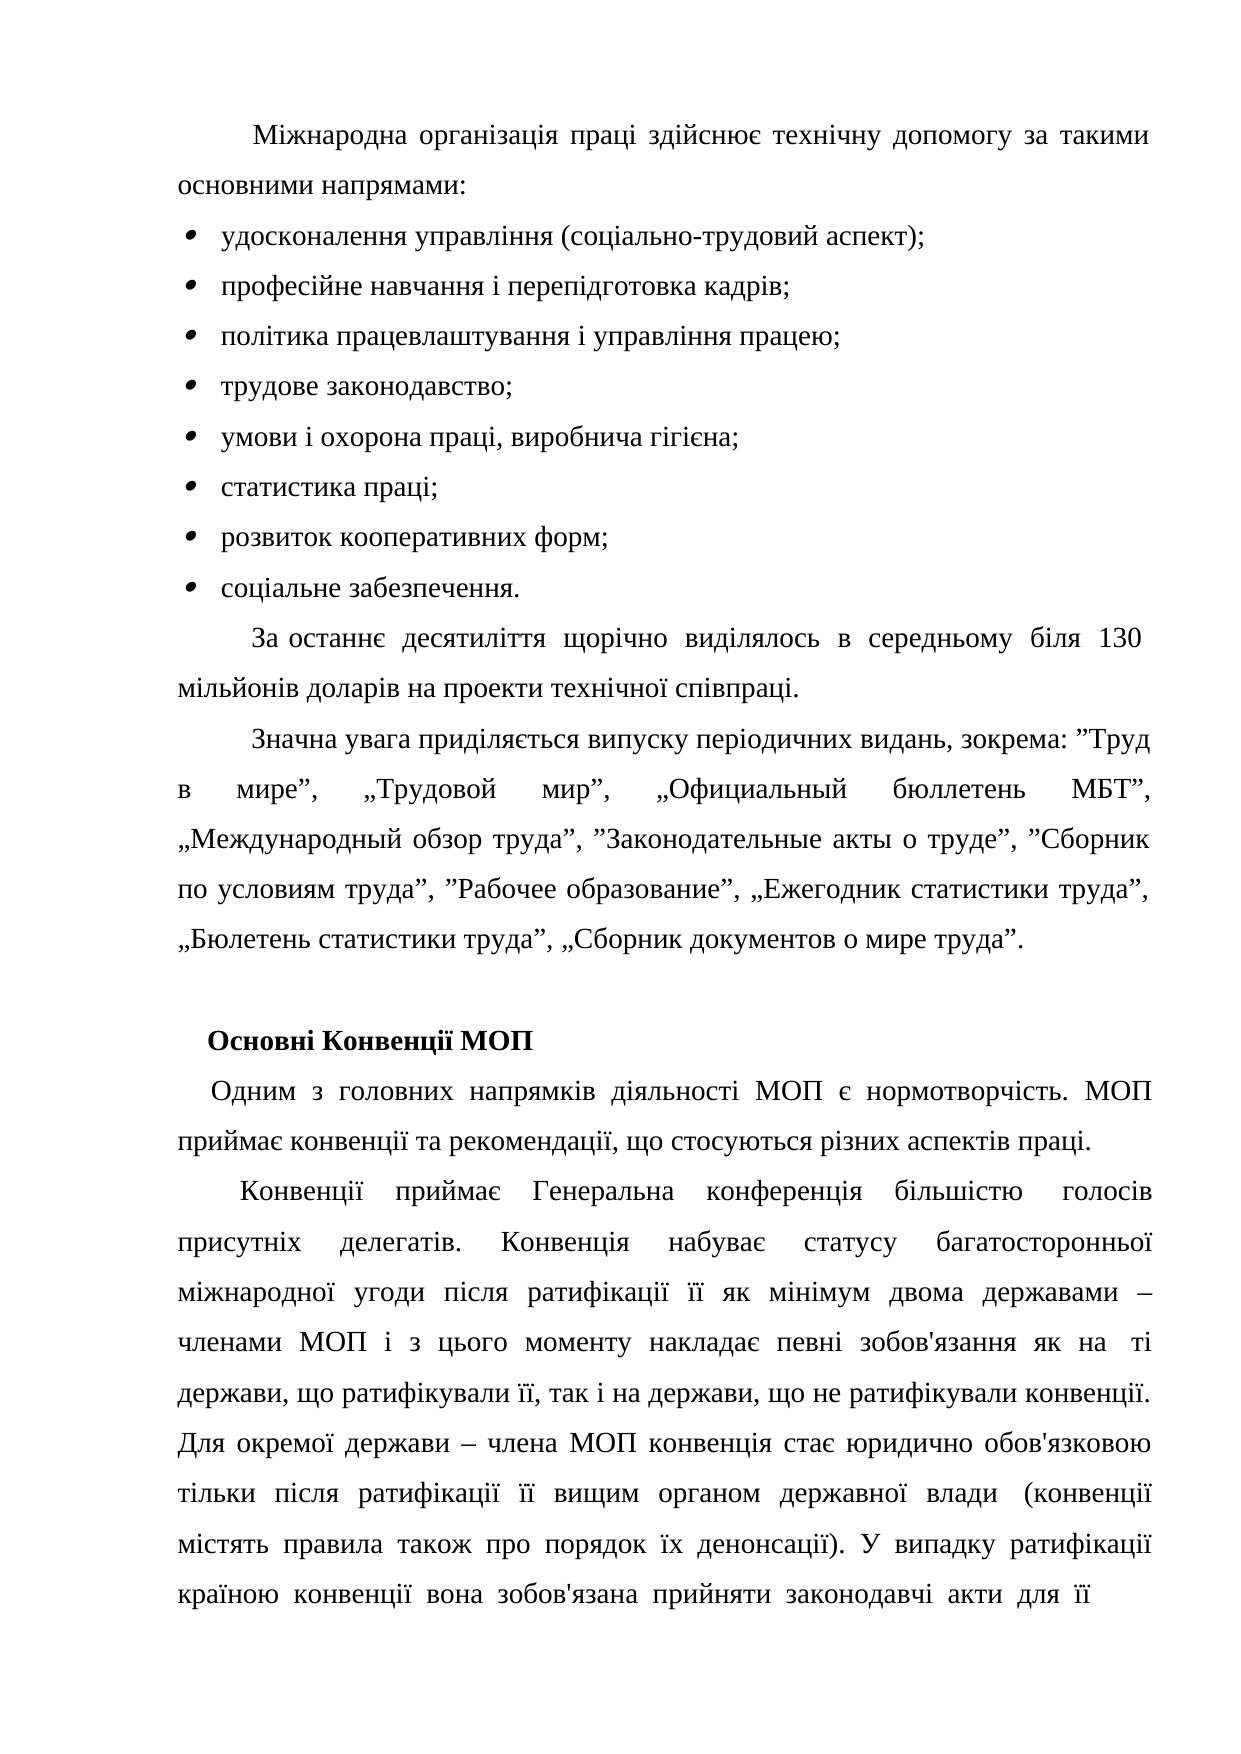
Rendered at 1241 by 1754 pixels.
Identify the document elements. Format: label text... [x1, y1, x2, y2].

list соціальне забезпечення. [183, 570, 1240, 603]
list статистика праці; [183, 469, 1240, 503]
text Одним з головних напрямків діяльності МОП є нормотворчість. МОП приймає конвенції та рекомендації, що стосуються різних аспектів праці. [177, 1073, 1153, 1157]
list удосконалення управління (соціально-трудовий аспект); [183, 218, 1240, 251]
list умови і охорона праці, виробнича гігієна; [183, 419, 1240, 452]
text „Бюлетень статистики труда”, „Сборник документов о мире труда”. [177, 922, 1240, 955]
list розвиток кооперативних форм; [183, 519, 1240, 553]
list професійне навчання і перепідготовка кадрів; [183, 268, 1240, 301]
list трудове законодавство; [183, 368, 1240, 402]
text Конвенції приймає Генеральна конференція більшістю голосів присутніх делегатів. Конвенція набуває статусу багатосторонньої міжнародної угоди після ратифікації її як мінімум двома державами – членами МОП і з цього моменту накладає певні зобов'язання як на ті держави, що ратифікували її, так і на держави, що не ратифікували конвенції. Для окремої держави – члена МОП конвенція стає юридично обов'язковою тільки після ратифікації її вищим органом державної влади (конвенції містять правила також про порядок їх денонсації). У випадку ратифікації країною конвенції вона зобов'язана прийняти законодавчі акти для її [177, 1173, 1152, 1609]
text Міжнародна організація праці здійснює технічну допомогу за такими основними напрямами: [177, 117, 1240, 201]
text За останнє десятиліття щорічно виділялось в середньому біля 130 [251, 620, 1240, 654]
subtitle Основні Конвенції МОП [141, 1023, 1240, 1056]
list політика працевлаштування і управління працею; [183, 318, 1240, 352]
text Значна увага приділяється випуску періодичних видань, зокрема: ”Труд в мире”, „Трудовой мир”, „Официальный бюллетень МБТ”, [177, 721, 1152, 804]
text мільйонів доларів на проекти технічної співпраці. [177, 670, 1240, 704]
text „Международный обзор труда”, ”Законодательные акты о труде”, ”Сборник по условиям труда”, ”Рабочее образование”, „Ежегодник статистики труда”, [177, 821, 1154, 905]
